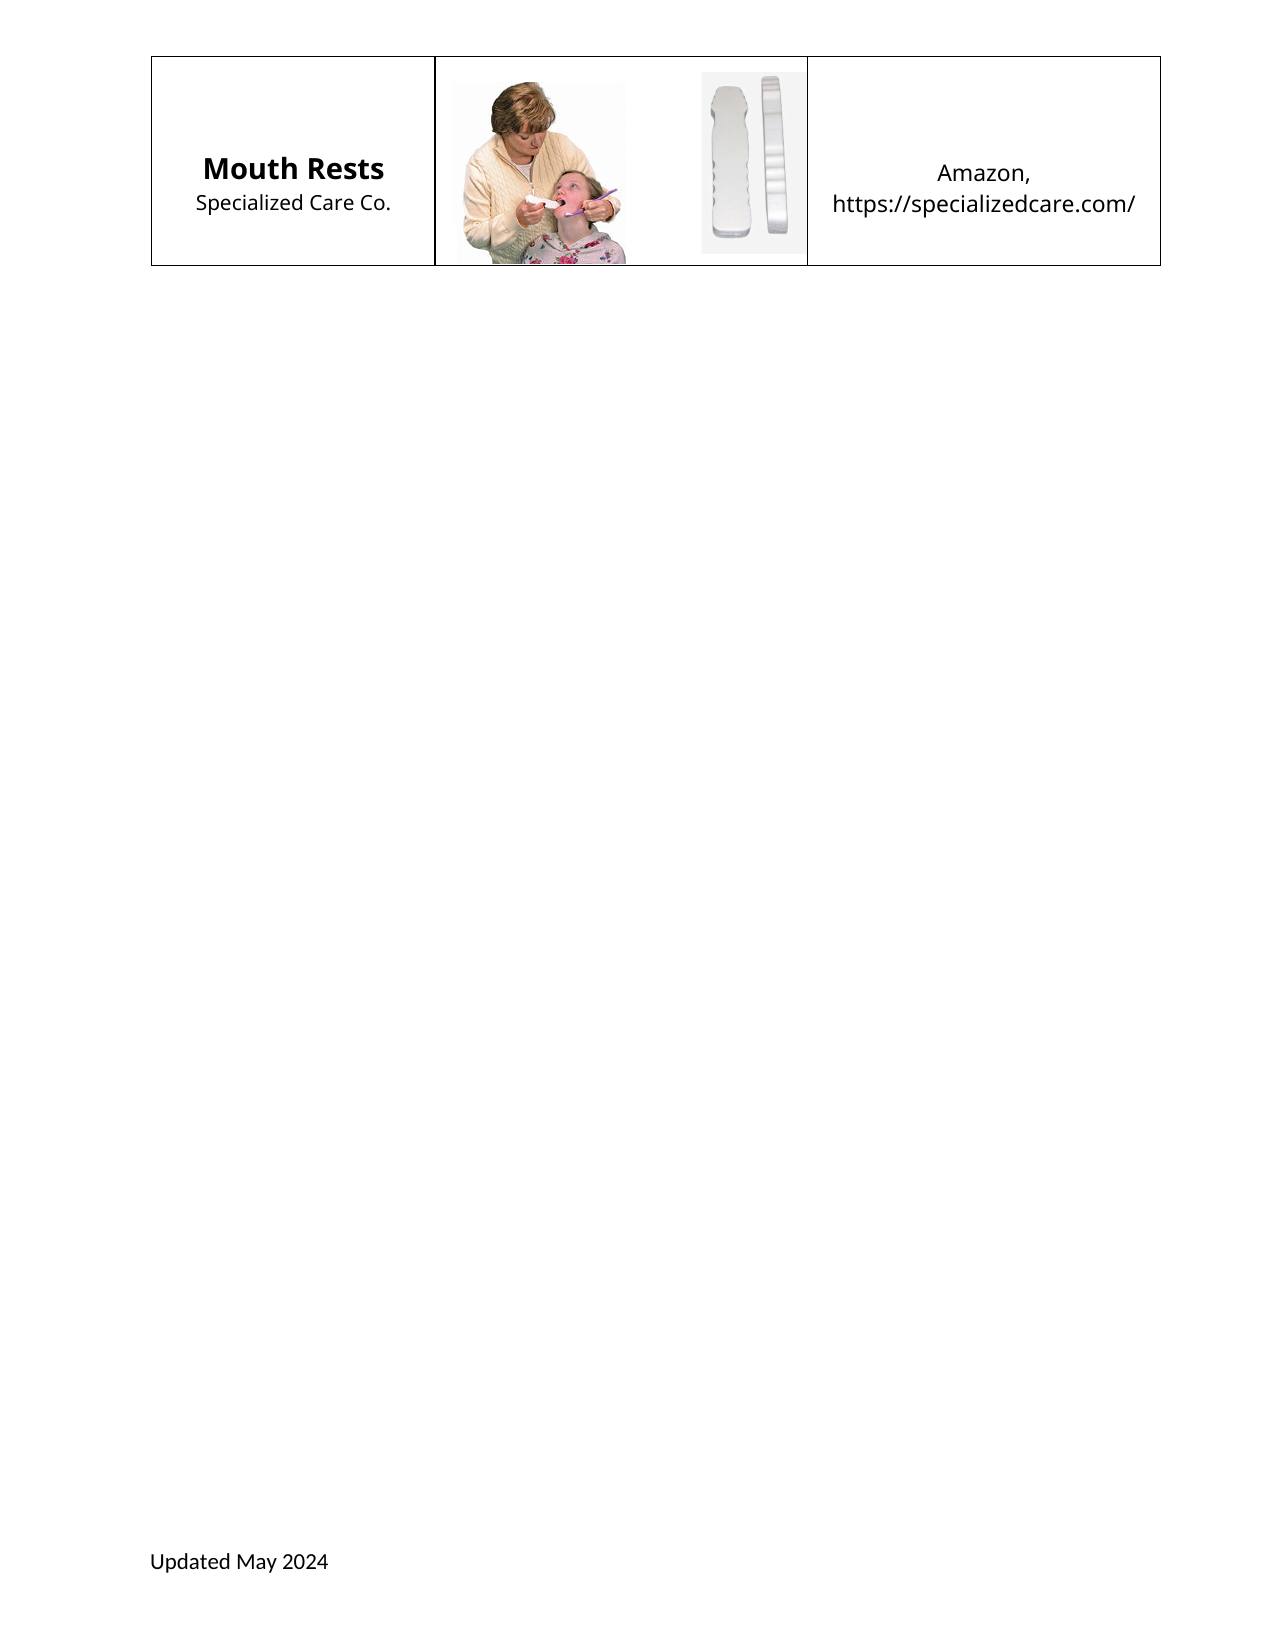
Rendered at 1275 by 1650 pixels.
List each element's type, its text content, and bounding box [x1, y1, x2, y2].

table_cell Mouth Rests Specialized Care Co. [152, 57, 434, 265]
table_cell [436, 57, 807, 265]
picture [701, 72, 807, 254]
picture [445, 82, 630, 264]
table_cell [808, 57, 1160, 265]
